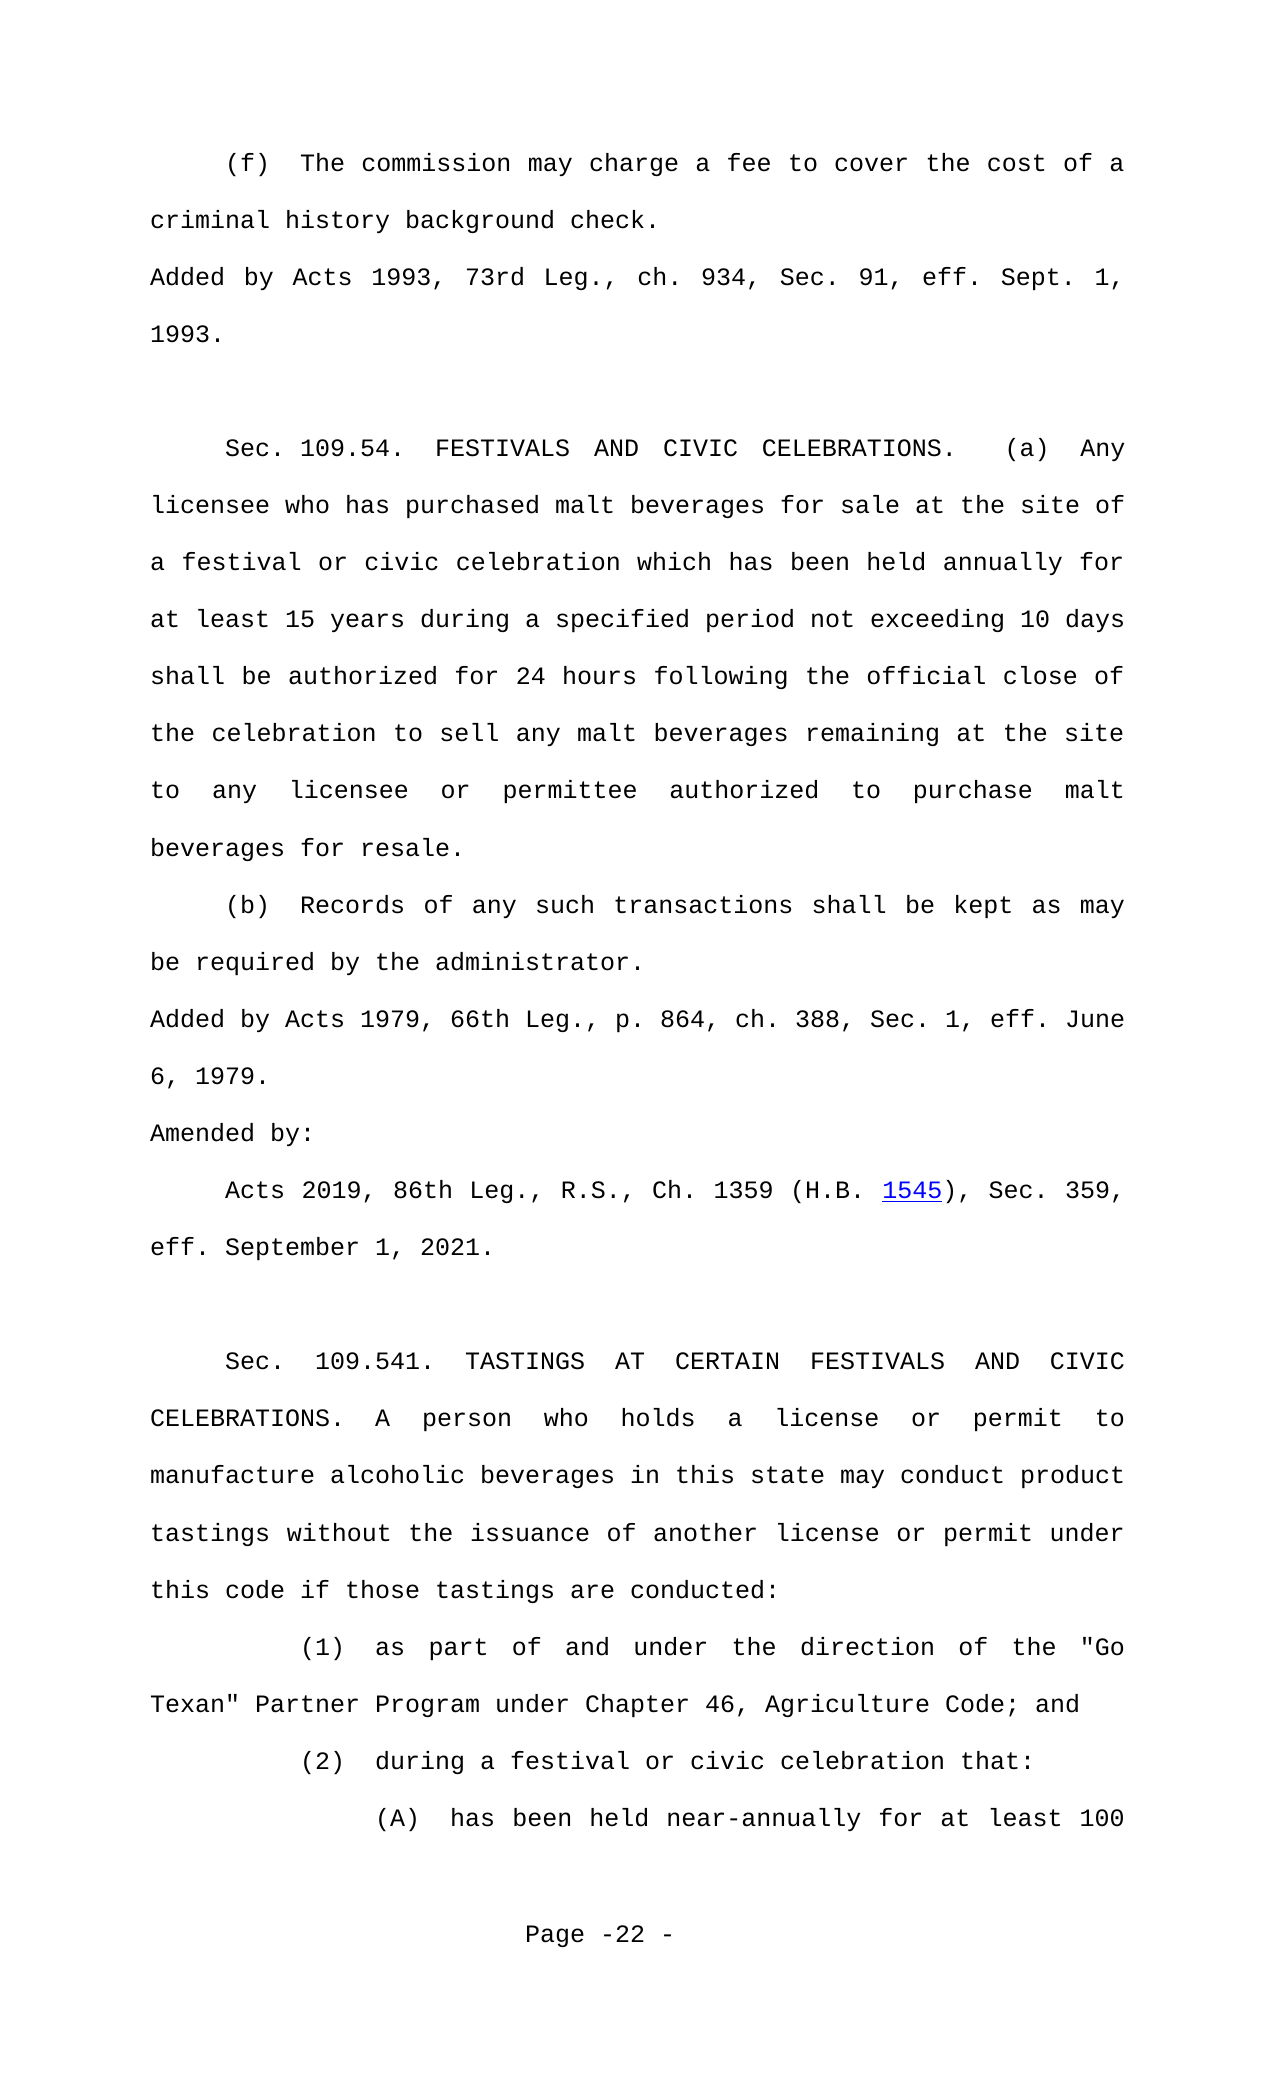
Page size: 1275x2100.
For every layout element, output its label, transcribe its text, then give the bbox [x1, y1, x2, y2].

text Added by Acts 1979, 66th Leg., p. 864, ch. 388, Sec. 1, eff. June 6, 1979. [150, 1006, 1125, 1092]
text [150, 1805, 1125, 1834]
text Amended by: [150, 1120, 1125, 1149]
text Sec. 109.54. FESTIVALS AND CIVIC CELEBRATIONS. (a) Any licensee who has purchased malt beverages for sale at the site of a festival or civic celebration which has been held annually for at least 15 years during a specified period not exceeding 10 days shall be authorized for 24 hours following the official close of the celebration to sell any malt beverages remaining at the site to any licensee or permittee authorized to purchase malt beverages for resale. [150, 435, 1125, 863]
text (b) Records of any such transactions shall be kept as may be required by the administrator. [150, 892, 1125, 978]
text (f) The commission may charge a fee to cover the cost of a criminal history background check. [150, 150, 1125, 236]
text Added by Acts 1993, 73rd Leg., ch. 934, Sec. 91, eff. Sept. 1, 1993. [150, 264, 1125, 350]
text (2) during a festival or civic celebration that: [150, 1748, 1125, 1777]
text Sec. 109.541. TASTINGS AT CERTAIN FESTIVALS AND CIVIC CELEBRATIONS. A person who holds a license or permit to manufacture alcoholic beverages in this state may conduct product tastings without the issuance of another license or permit under this code if those tastings are conducted: [150, 1349, 1125, 1606]
text (1) as part of and under the direction of the "Go Texan" Partner Program under Chapter 46, Agriculture Code; and [150, 1634, 1125, 1720]
text Acts 2019, 86th Leg., R.S., Ch. 1359 (H.B. 1545), Sec. 359, eff. September 1, 2021. [150, 1177, 1125, 1263]
